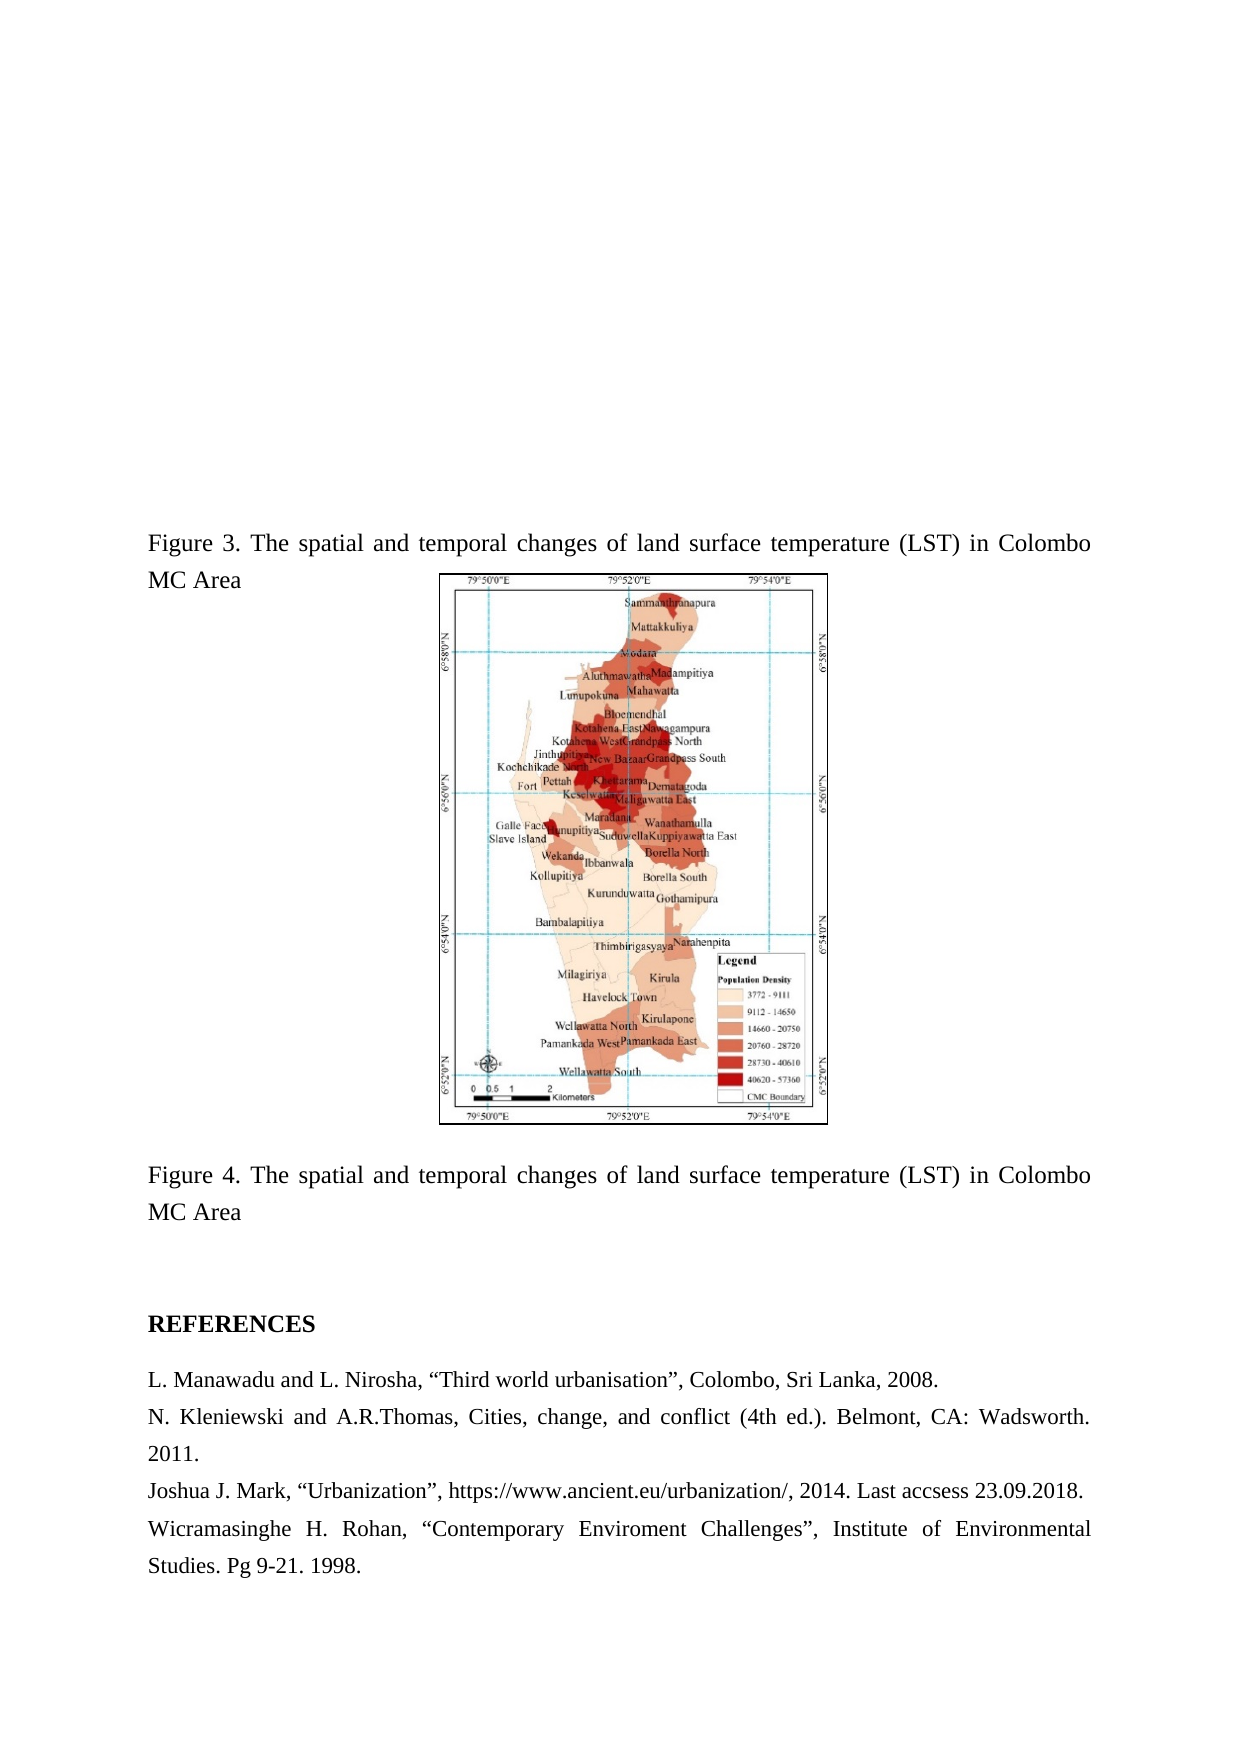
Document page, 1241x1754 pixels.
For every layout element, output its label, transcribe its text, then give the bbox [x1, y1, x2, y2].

text Wicramasinghe H. Rohan, “Contemporary Enviroment Challenges”, Institute of Environmental Studies. Pg 9-21. 1998. [148, 1509, 1092, 1584]
text Joshua J. Mark, “Urbanization”, https://www.ancient.eu/urbanization/, 2014. Last accsess 23.09.2018. [148, 1472, 1092, 1509]
text Figure 3. The spatial and temporal changes of land surface temperature (LST) in Colombo MC Area [148, 524, 1092, 598]
text L. Manawadu and L. Nirosha, “Third world urbanisation”, Colombo, Sri Lanka, 2008. [148, 1361, 1092, 1398]
text N. Kleniewski and A.R.Thomas, Cities, change, and conflict (4th ed.). Belmont, CA: Wadsworth. 2011. [148, 1398, 1092, 1472]
text Figure 4. The spatial and temporal changes of land surface temperature (LST) in Colombo MC Area [148, 1156, 1092, 1230]
picture [440, 598, 827, 1123]
subtitle REFERENCES [148, 1304, 1092, 1342]
